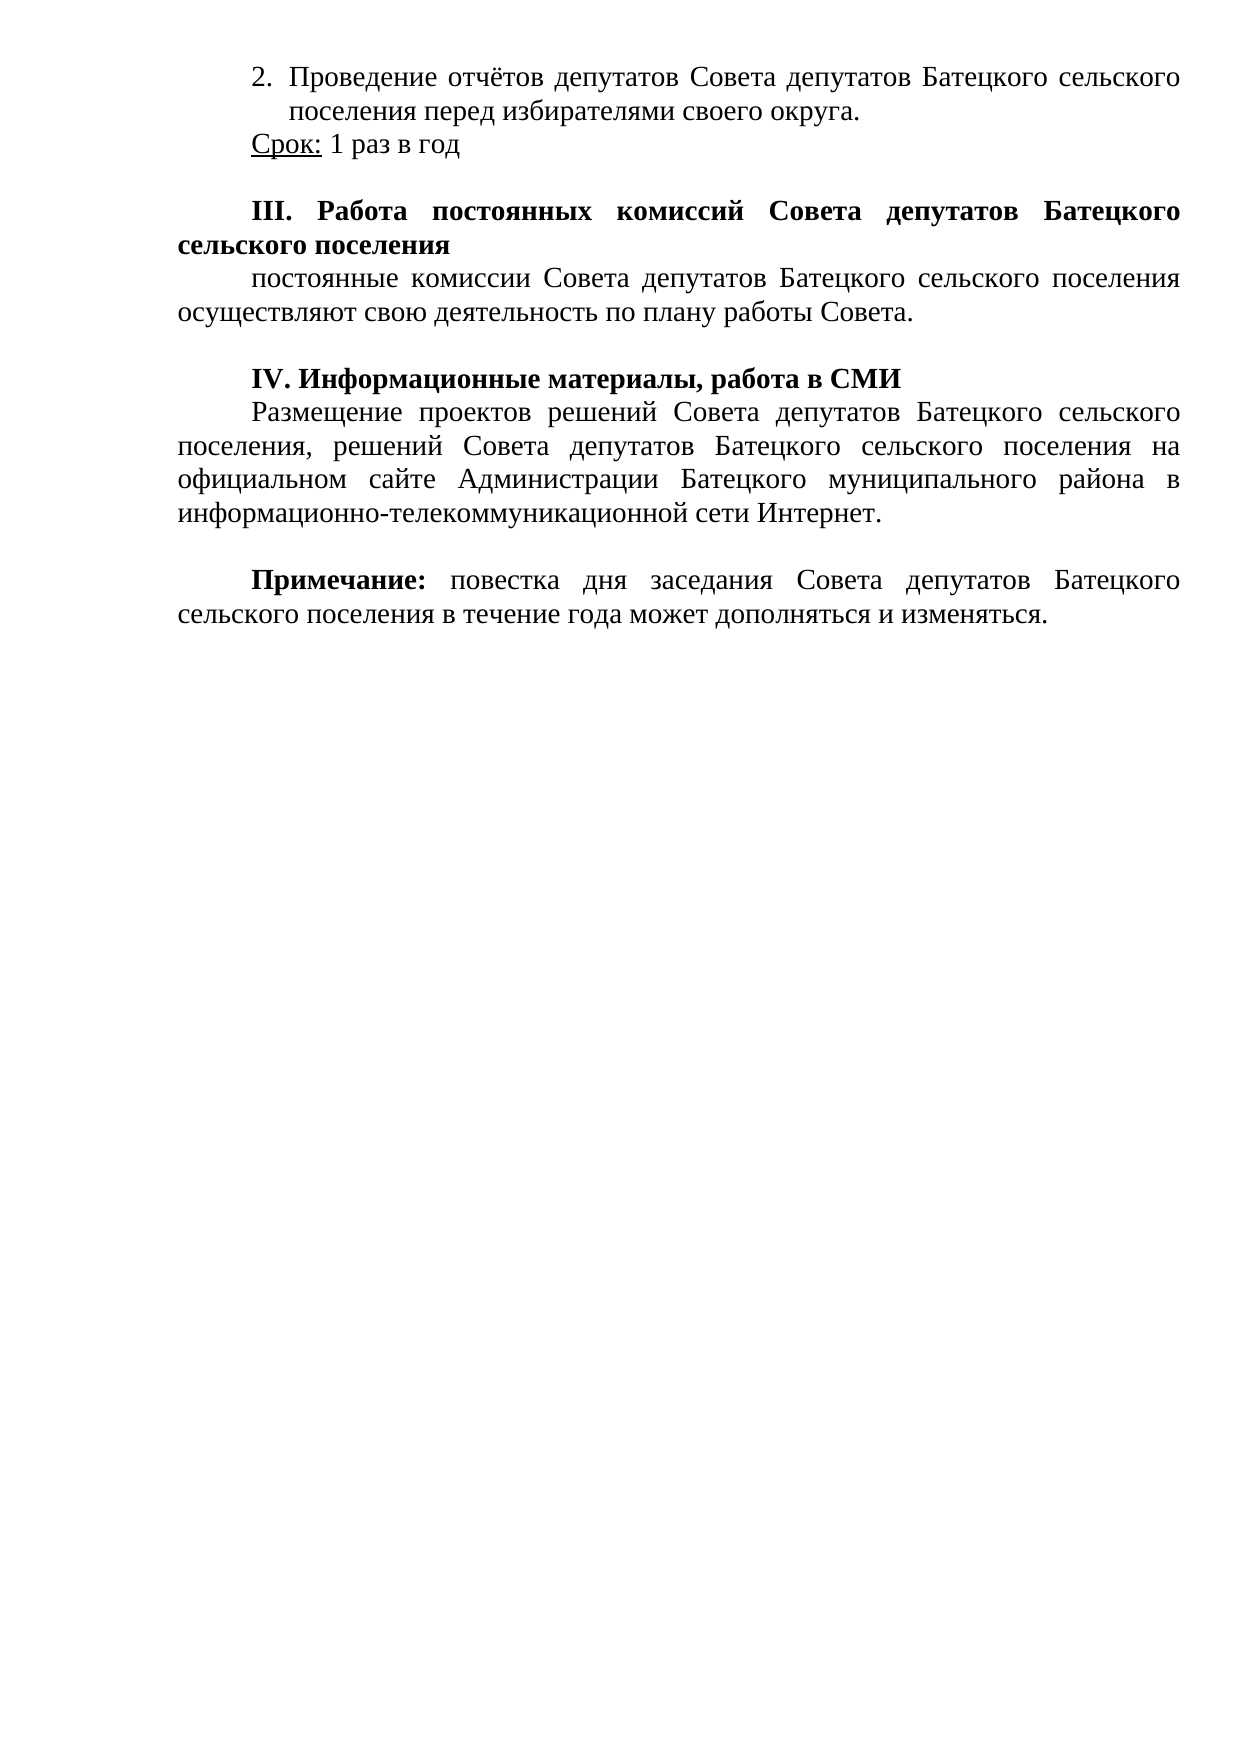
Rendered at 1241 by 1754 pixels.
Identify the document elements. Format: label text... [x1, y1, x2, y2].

text III. Работа постоянных комиссий Совета депутатов Батецкого сельского поселения [177, 193, 1181, 260]
text постоянные комиссии Совета депутатов Батецкого сельского поселения осуществляют свою деятельность по плану работы Совета. [177, 260, 1181, 327]
text Срок: 1 раз в год [177, 126, 1181, 160]
list Проведение отчётов депутатов Совета депутатов Батецкого сельского поселения перед избирателями своего округа. [251, 59, 1181, 126]
text Размещение проектов решений Совета депутатов Батецкого сельского поселения, решений Совета депутатов Батецкого сельского поселения на официальном сайте Администрации Батецкого муниципального района в информационно-телекоммуникационной сети Интернет. [177, 394, 1181, 529]
text Примечание: повестка дня заседания Совета депутатов Батецкого сельского поселения в течение года может дополняться и изменяться. [177, 562, 1181, 629]
text IV. Информационные материалы, работа в СМИ [177, 361, 1181, 394]
